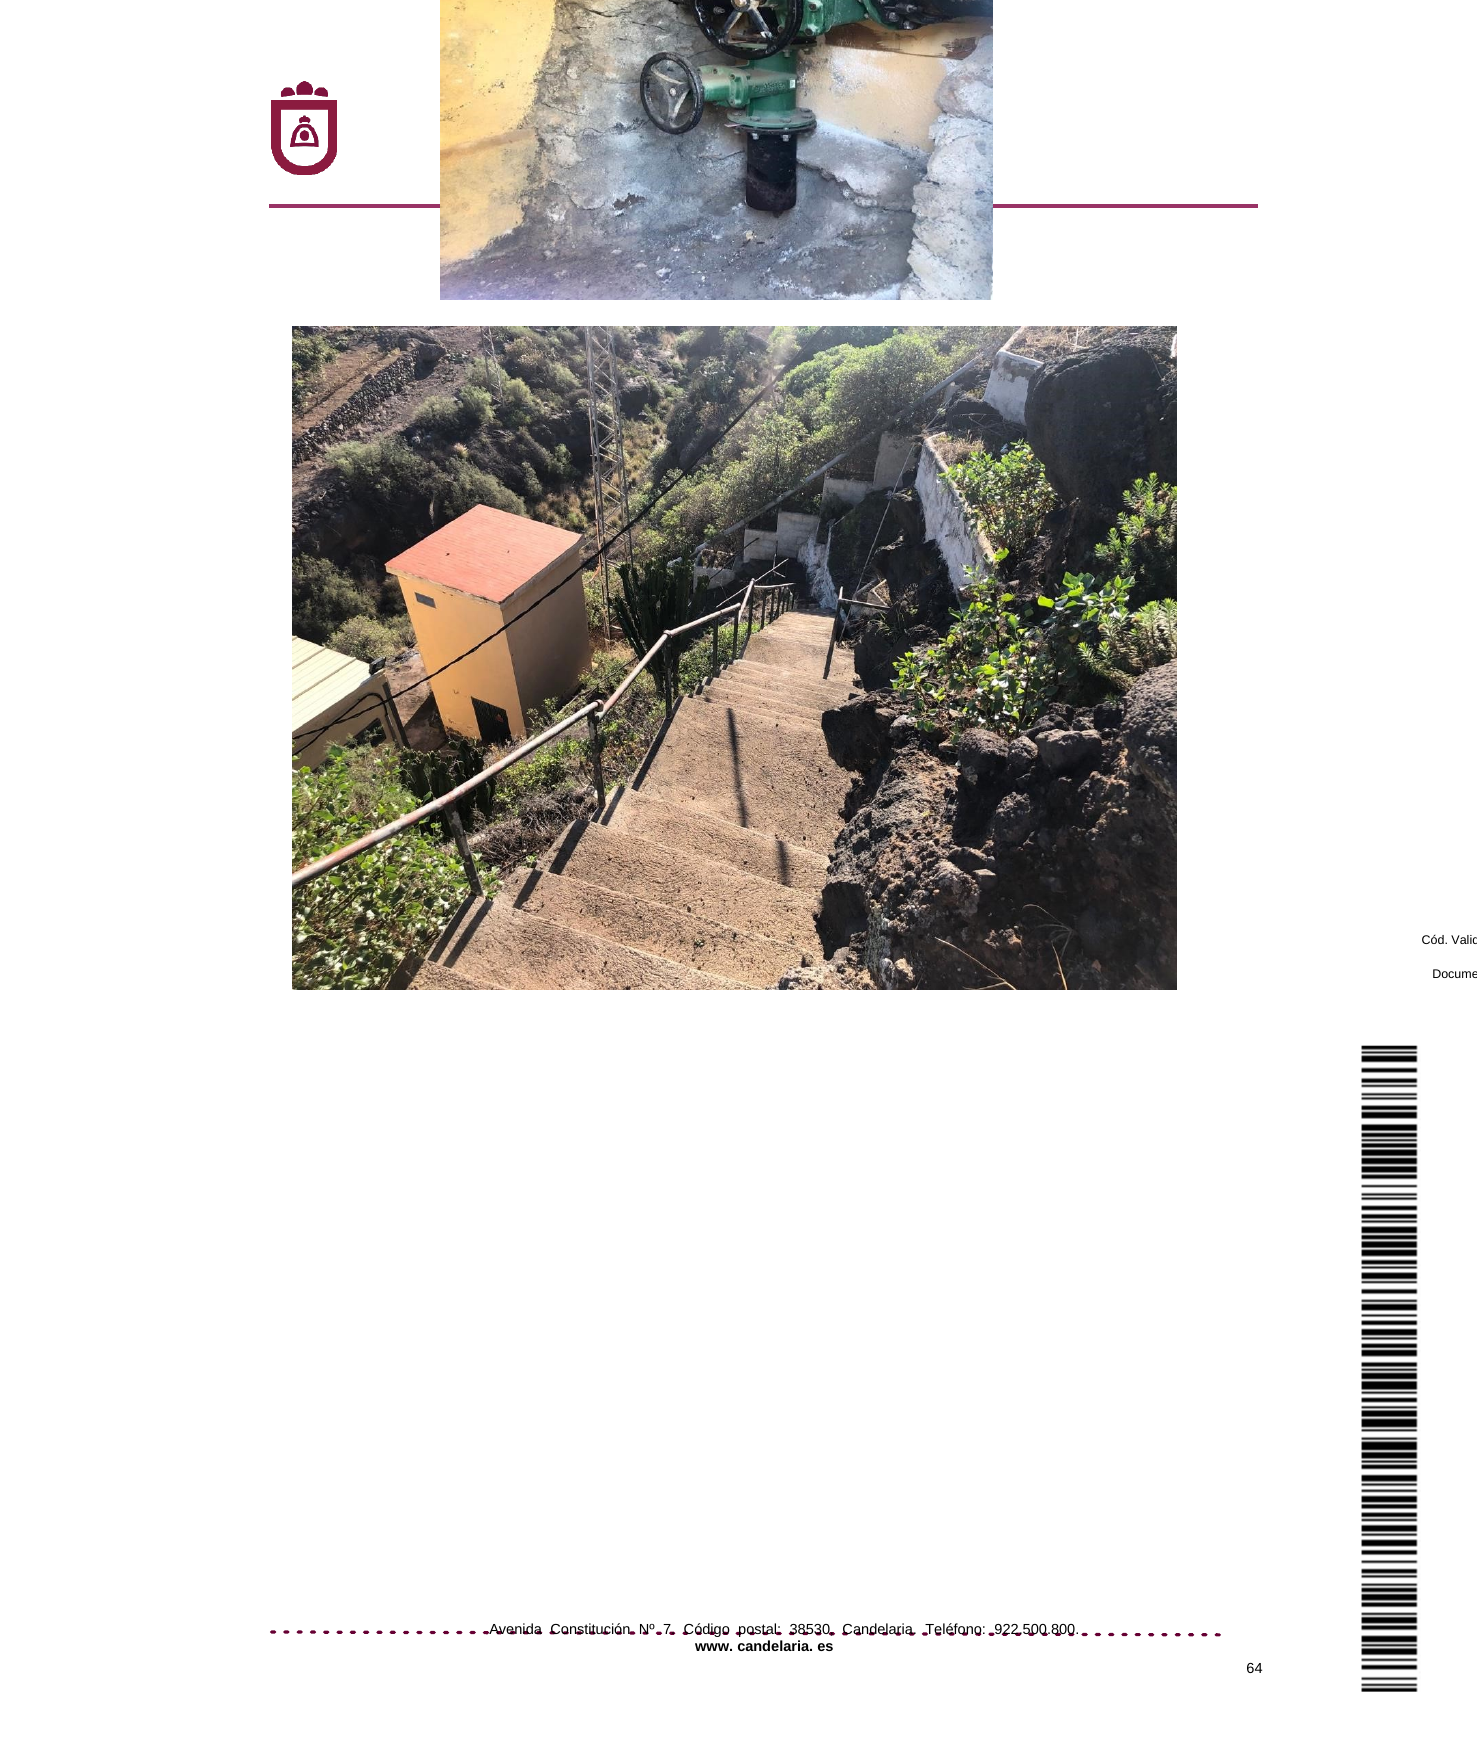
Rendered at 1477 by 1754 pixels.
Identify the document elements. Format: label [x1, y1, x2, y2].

picture [271, 81, 337, 175]
picture [1362, 1046, 1420, 1691]
picture [292, 326, 1177, 990]
picture [440, 0, 993, 300]
